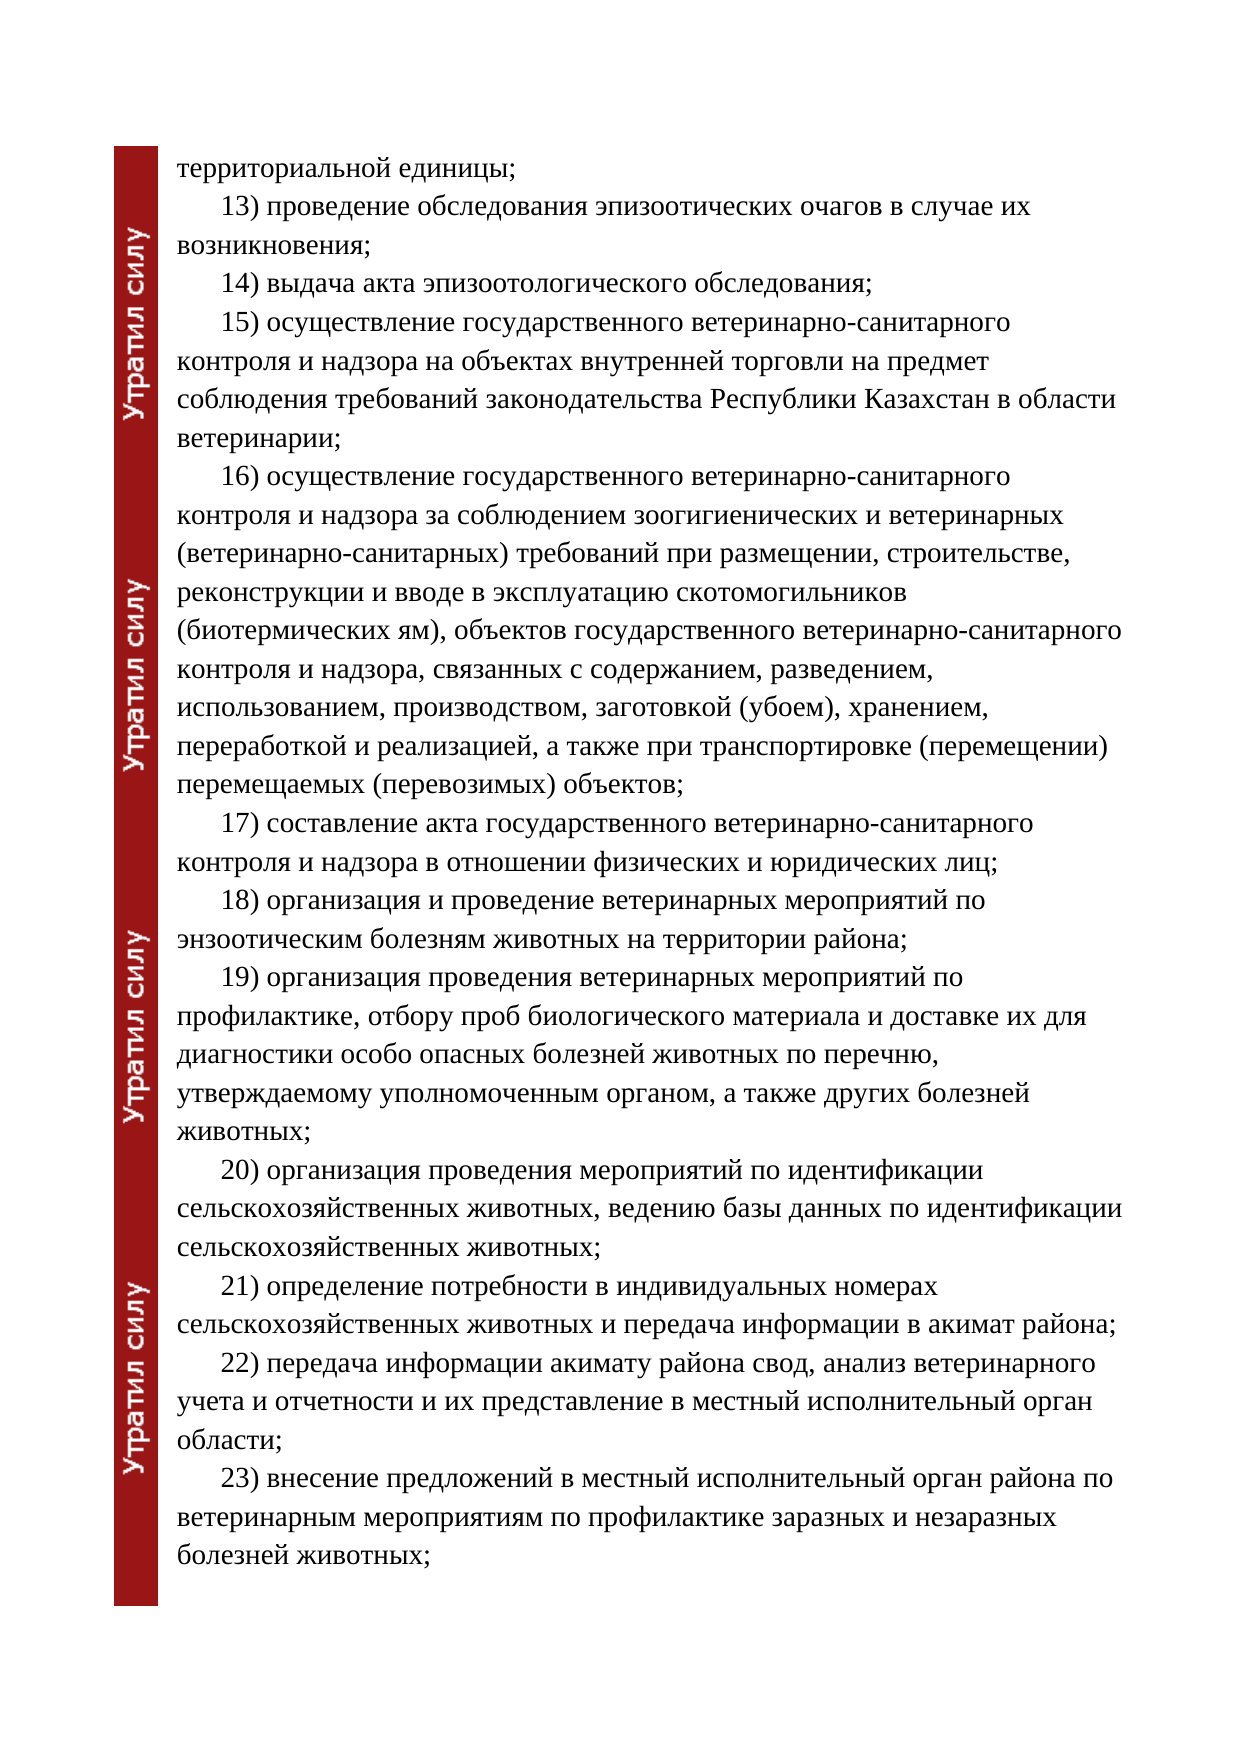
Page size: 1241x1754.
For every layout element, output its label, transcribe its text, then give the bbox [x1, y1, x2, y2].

picture [114, 1571, 158, 1606]
picture [114, 146, 158, 150]
